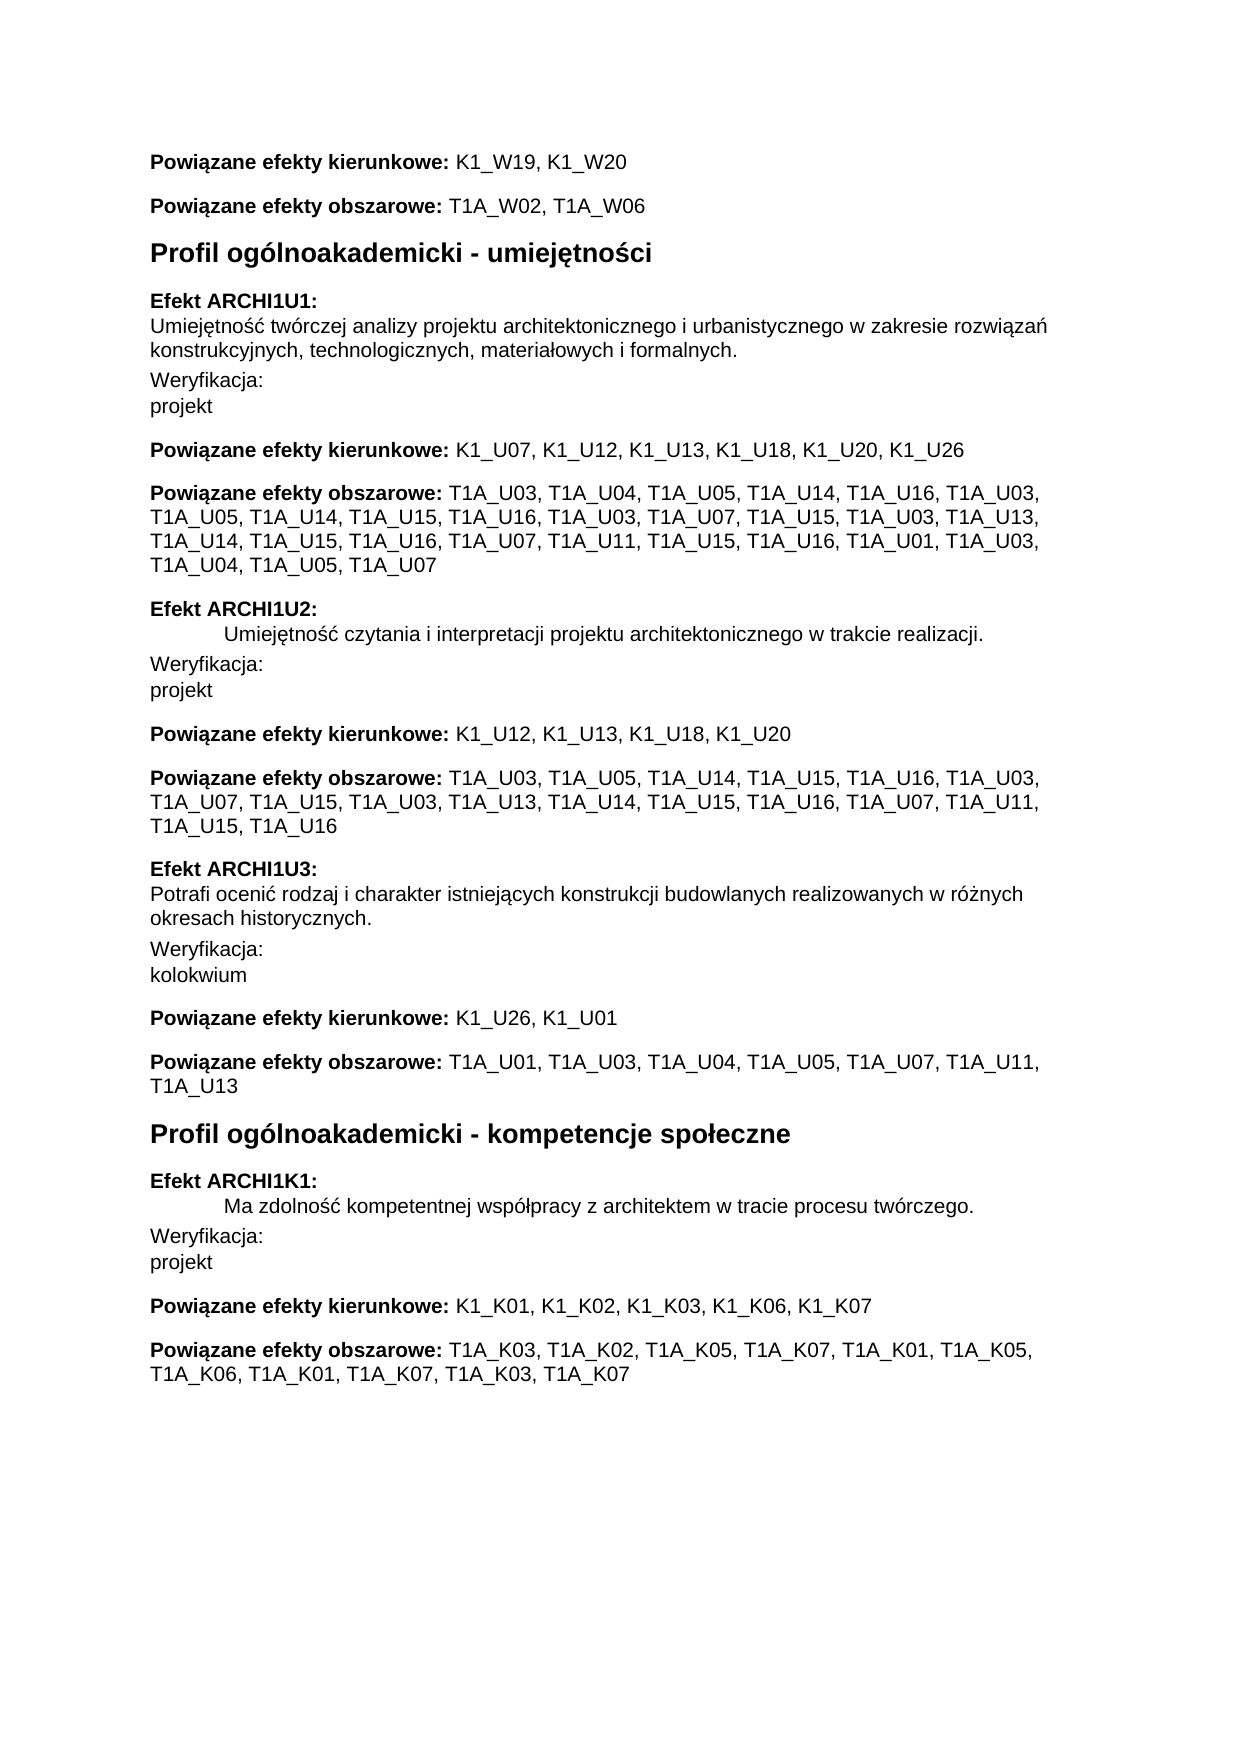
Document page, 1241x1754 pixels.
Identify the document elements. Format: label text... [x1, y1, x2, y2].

text Powiązane efekty kierunkowe: K1_U12, K1_U13, K1_U18, K1_U20 [150, 722, 1090, 746]
text Efekt ARCHI1U2: [150, 597, 1090, 621]
text Weryfikacja: [150, 652, 1090, 676]
text projekt [150, 1250, 1090, 1274]
text Weryfikacja: [150, 1224, 1090, 1248]
text Powiązane efekty kierunkowe: K1_K01, K1_K02, K1_K03, K1_K06, K1_K07 [150, 1294, 1090, 1318]
text Powiązane efekty obszarowe: T1A_W02, T1A_W06 [150, 194, 1090, 218]
text Ma zdolność kompetentnej współpracy z architektem w tracie procesu twórczego. [150, 1194, 1090, 1218]
subtitle Profil ogólnoakademicki - kompetencje społeczne [150, 1118, 1090, 1149]
text Efekt ARCHI1U1: [150, 288, 1090, 312]
text Umiejętność twórczej analizy projektu architektonicznego i urbanistycznego w zakresie rozwiązań konstrukcyjnych, technologicznych, materiałowych i formalnych. [150, 313, 1090, 361]
text Powiązane efekty kierunkowe: K1_U26, K1_U01 [150, 1006, 1090, 1030]
text projekt [150, 394, 1090, 418]
text Weryfikacja: [150, 936, 1090, 960]
subtitle Profil ogólnoakademicki - umiejętności [150, 237, 1090, 269]
text projekt [150, 678, 1090, 702]
text Umiejętność czytania i interpretacji projektu architektonicznego w trakcie realizacji. [150, 622, 1090, 646]
text Powiązane efekty obszarowe: T1A_U01, T1A_U03, T1A_U04, T1A_U05, T1A_U07, T1A_U11, T1A_U13 [150, 1050, 1090, 1098]
text Powiązane efekty kierunkowe: K1_W19, K1_W20 [150, 150, 1090, 174]
text Efekt ARCHI1K1: [150, 1169, 1090, 1193]
text kolokwium [150, 962, 1090, 986]
text Efekt ARCHI1U3: [150, 857, 1090, 881]
text Powiązane efekty obszarowe: T1A_U03, T1A_U05, T1A_U14, T1A_U15, T1A_U16, T1A_U03, T1A_U07, T1A_U15, T1A_U03, T1A_U13, T1A_U14, T1A_U15, T1A_U16, T1A_U07, T1A_U11, T1A_U15, T1A_U16 [150, 766, 1090, 837]
text Powiązane efekty obszarowe: T1A_U03, T1A_U04, T1A_U05, T1A_U14, T1A_U16, T1A_U03, T1A_U05, T1A_U14, T1A_U15, T1A_U16, T1A_U03, T1A_U07, T1A_U15, T1A_U03, T1A_U13, T1A_U14, T1A_U15, T1A_U16, T1A_U07, T1A_U11, T1A_U15, T1A_U16, T1A_U01, T1A_U03, T1A_U04, T1A_U05, T1A_U07 [150, 481, 1090, 577]
text Powiązane efekty obszarowe: T1A_K03, T1A_K02, T1A_K05, T1A_K07, T1A_K01, T1A_K05, T1A_K06, T1A_K01, T1A_K07, T1A_K03, T1A_K07 [150, 1337, 1090, 1385]
text Weryfikacja: [150, 368, 1090, 392]
text Potrafi ocenić rodzaj i charakter istniejących konstrukcji budowlanych realizowanych w różnych okresach historycznych. [150, 882, 1090, 930]
text Powiązane efekty kierunkowe: K1_U07, K1_U12, K1_U13, K1_U18, K1_U20, K1_U26 [150, 437, 1090, 461]
